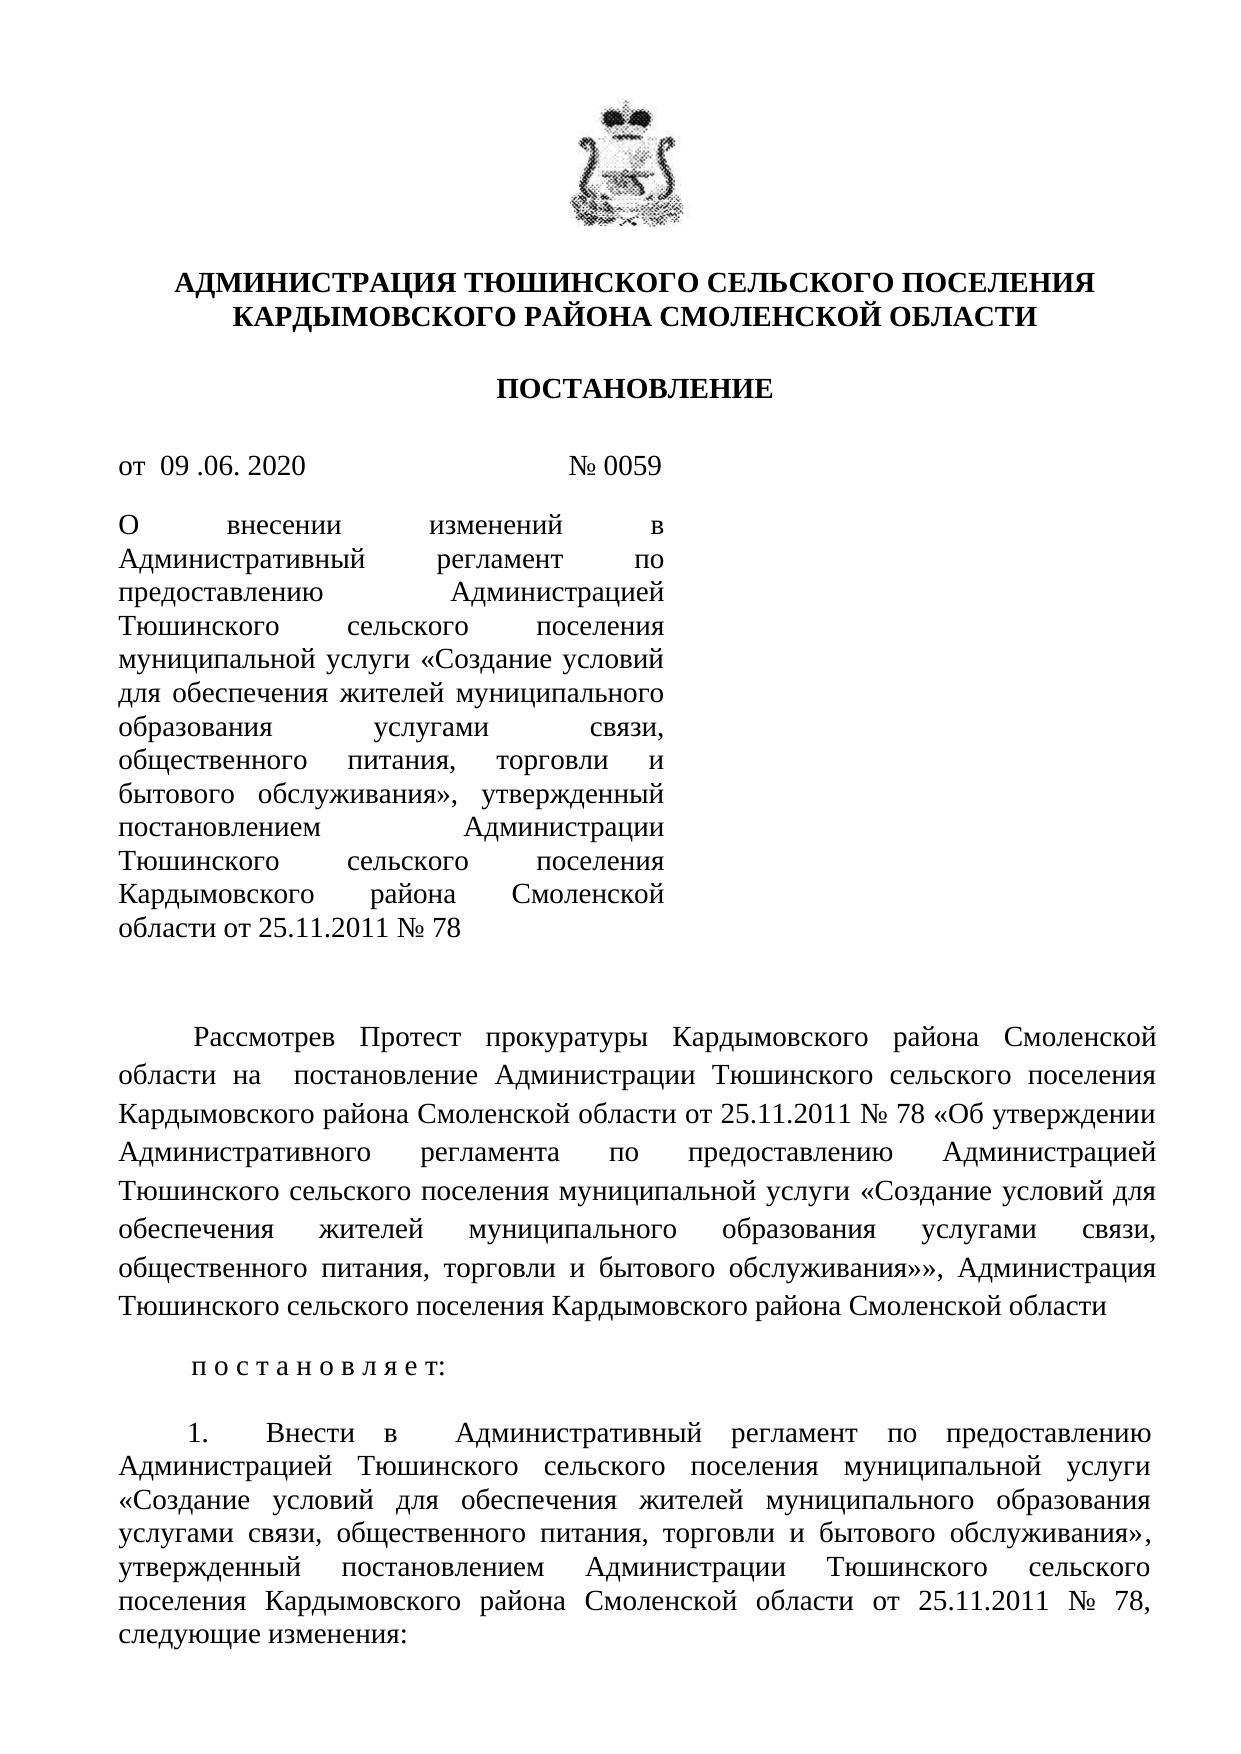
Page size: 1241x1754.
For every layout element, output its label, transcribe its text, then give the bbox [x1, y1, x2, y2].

text О внесении изменений в Административный регламент по предоставлению Администрацией Тюшинского сельского поселения муниципальной услуги «Создание условий для обеспечения жителей муниципального образования услугами связи, общественного питания, торговли и бытового обслуживания», утвержденный постановлением Администрации Тюшинского сельского поселения Кардымовского района Смоленской области от 25.11.2011 № 78 [118, 507, 664, 943]
list Внести в Административный регламент по предоставлению Администрацией Тюшинского сельского поселения муниципальной услуги «Создание условий для обеспечения жителей муниципального образования услугами связи, общественного питания, торговли и бытового обслуживания», утвержденный постановлением Администрации Тюшинского сельского поселения Кардымовского района Смоленской области от 25.11.2011 № 78, следующие изменения: [118, 1415, 1152, 1650]
text ПОСТАНОВЛЕНИЕ [118, 371, 1152, 404]
text от 09 .06. 2020 № 0059 [118, 448, 1157, 482]
text АДМИНИСТРАЦИЯ ТЮШИНСКОГО СЕЛЬСКОГО ПОСЕЛЕНИЯ [118, 265, 1152, 299]
text КАРДЫМОВСКОГО РАЙОНА СМОЛЕНСКОЙ ОБЛАСТИ [118, 299, 1152, 332]
text п о с т а н о в л я е т: [118, 1348, 1152, 1381]
text Рассмотрев Протест прокуратуры Кардымовского района Смоленской области на постановление Администрации Тюшинского сельского поселения Кардымовского района Смоленской области от 25.11.2011 № 78 «Об утверждении Административного регламента по предоставлению Администрацией Тюшинского сельского поселения муниципальной услуги «Создание условий для обеспечения жителей муниципального образования услугами связи, общественного питания, торговли и бытового обслуживания»», Администрация Тюшинского сельского поселения Кардымовского района Смоленской области [118, 1019, 1157, 1322]
picture [537, 59, 715, 241]
